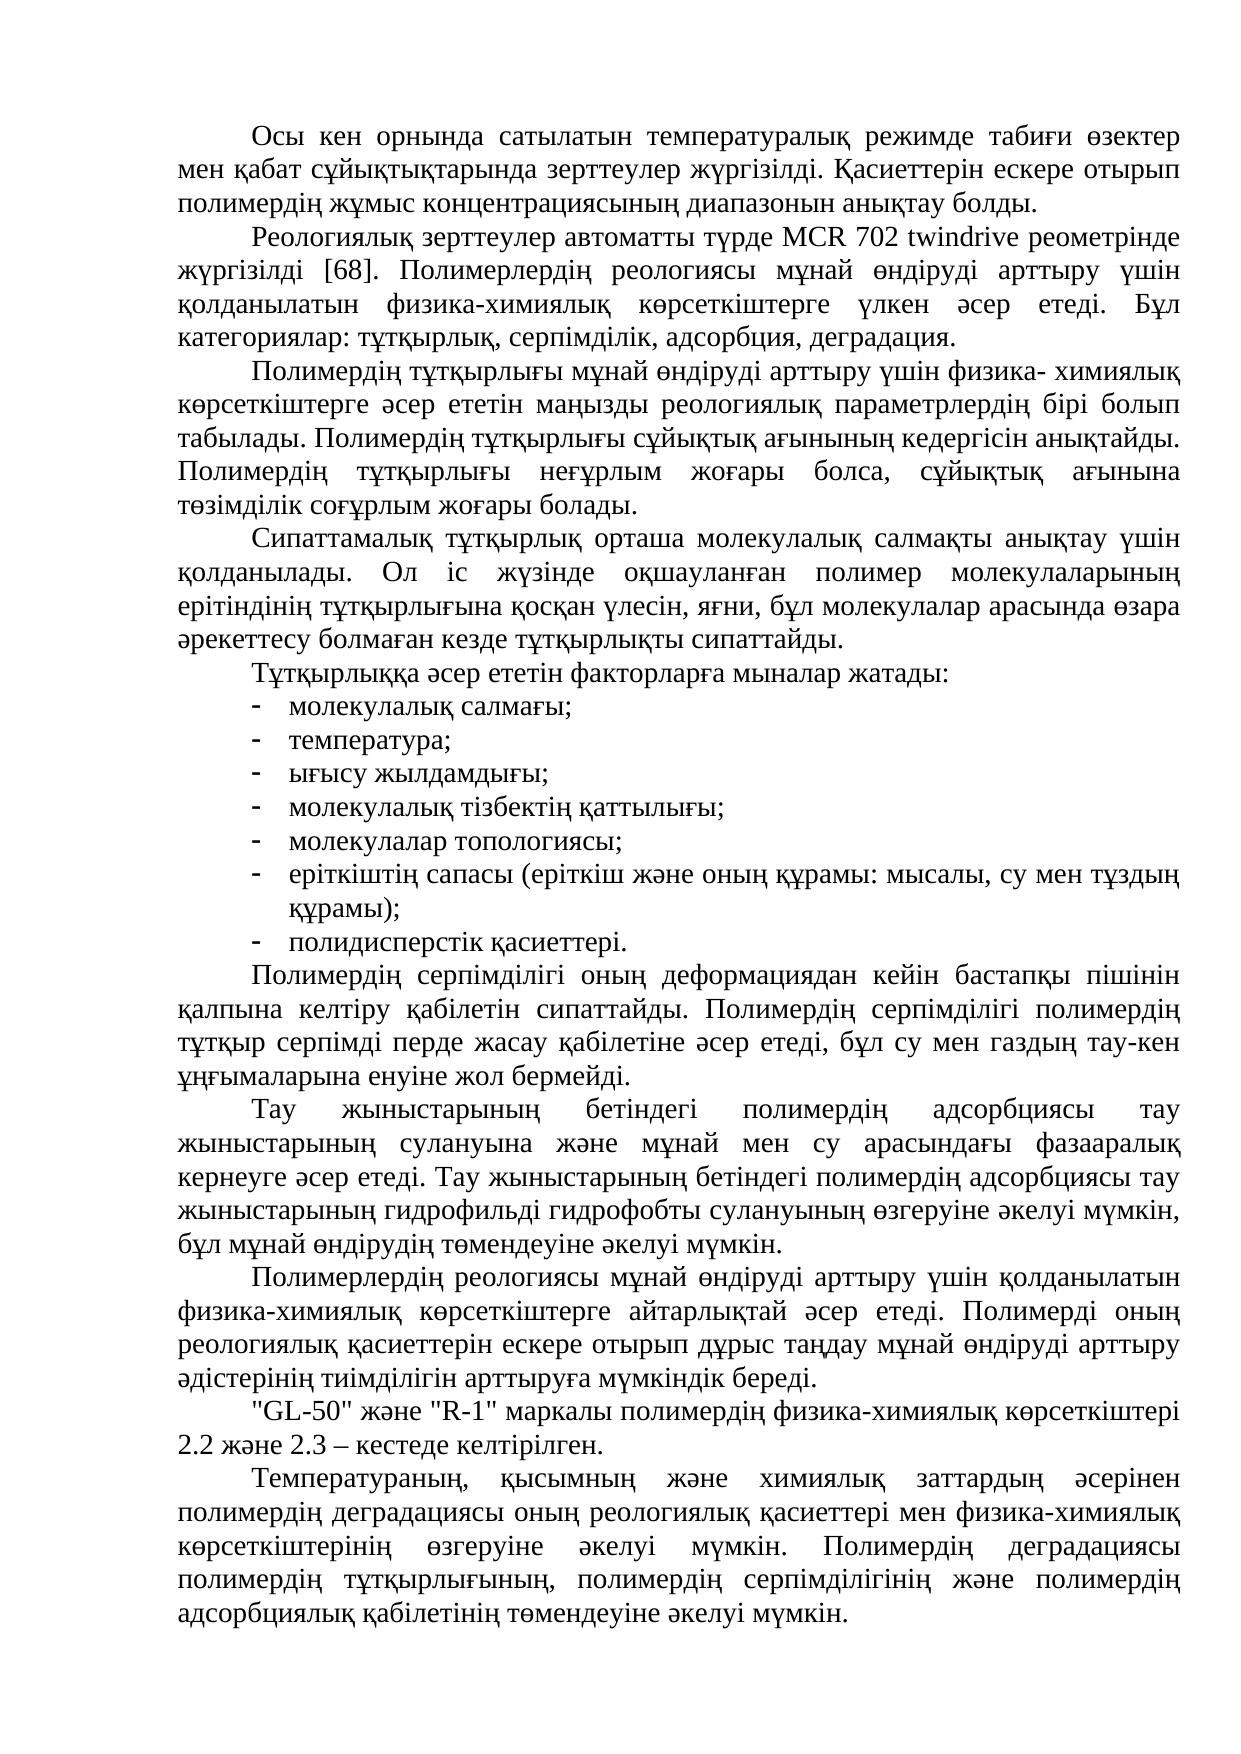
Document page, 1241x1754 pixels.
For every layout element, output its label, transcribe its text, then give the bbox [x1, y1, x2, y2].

text Сипаттамалық тұтқырлық орташа молекулалық салмақты анықтау үшін қолданылады. Ол іс жүзінде оқшауланған полимер молекулаларының ерітіндінің тұтқырлығына қосқан үлесін, яғни, бұл молекулалар арасында өзара әрекеттесу болмаған кезде тұтқырлықты сипаттайды. [177, 521, 1181, 655]
list полидисперстік қасиеттері. [251, 924, 1181, 957]
text Реологиялық зерттеулер автоматты түрде MCR 702 twindrive реометрінде жүргізілді [68]. Полимерлердің реологиясы мұнай өндіруді арттыру үшін қолданылатын физика-химиялық көрсеткіштерге үлкен әсер етеді. Бұл категориялар: тұтқырлық, серпімділік, адсорбция, деградация. [177, 219, 1181, 353]
text Тұтқырлыққа әсер ететін факторларға мыналар жатады: [177, 655, 1181, 688]
text Температураның, қысымның және химиялық заттардың әсерінен полимердің деградациясы оның реологиялық қасиеттері мен физика-химиялық көрсеткіштерінің өзгеруіне әкелуі мүмкін. Полимердің деградациясы полимердің тұтқырлығының, полимердің серпімділігінің және полимердің адсорбциялық қабілетінің төмендеуіне әкелуі мүмкін. [177, 1461, 1181, 1628]
text Полимердің серпімділігі оның деформациядан кейін бастапқы пішінін қалпына келтіру қабілетін сипаттайды. Полимердің серпімділігі полимердің тұтқыр серпімді перде жасау қабілетіне әсер етеді, бұл су мен газдың тау-кен ұңғымаларына енуіне жол бермейді. [177, 957, 1181, 1092]
list ығысу жылдамдығы; [251, 756, 1181, 789]
text Полимердің тұтқырлығы мұнай өндіруді арттыру үшін физика- химиялық көрсеткіштерге әсер ететін маңызды реологиялық параметрлердің бірі болып табылады. Полимердің тұтқырлығы сұйықтық ағынының кедергісін анықтайды. Полимердің тұтқырлығы неғұрлым жоғары болса, сұйықтық ағынына төзімділік соғұрлым жоғары болады. [177, 353, 1181, 521]
list молекулалық салмағы; [251, 688, 1181, 722]
text "GL-50" және "R-1" маркалы полимердің физика-химиялық көрсеткіштері 2.2 және 2.3 – кестеде келтірілген. [177, 1393, 1181, 1461]
text Тау жыныстарының бетіндегі полимердің адсорбциясы тау жыныстарының сулануына және мұнай мен су арасындағы фазааралық кернеуге әсер етеді. Тау жыныстарының бетіндегі полимердің адсорбциясы тау жыныстарының гидрофильді гидрофобты сулануының өзгеруіне әкелуі мүмкін, бұл мұнай өндірудің төмендеуіне әкелуі мүмкін. [177, 1092, 1181, 1259]
text Осы кен орнында сатылатын температуралық режимде табиғи өзектер мен қабат сұйықтықтарында зерттеулер жүргізілді. Қасиеттерін ескере отырып полимердің жұмыс концентрациясының диапазонын анықтау болды. [177, 118, 1181, 219]
list температура; [251, 722, 1181, 756]
list молекулалар топологиясы; [251, 823, 1181, 857]
list еріткіштің сапасы (еріткіш және оның құрамы: мысалы, су мен тұздың құрамы); [251, 857, 1181, 924]
list молекулалық тізбектің қаттылығы; [251, 789, 1181, 823]
text Полимерлердің реологиясы мұнай өндіруді арттыру үшін қолданылатын физика-химиялық көрсеткіштерге айтарлықтай әсер етеді. Полимерді оның реологиялық қасиеттерін ескере отырып дұрыс таңдау мұнай өндіруді арттыру әдістерінің тиімділігін арттыруға мүмкіндік береді. [177, 1259, 1181, 1393]
